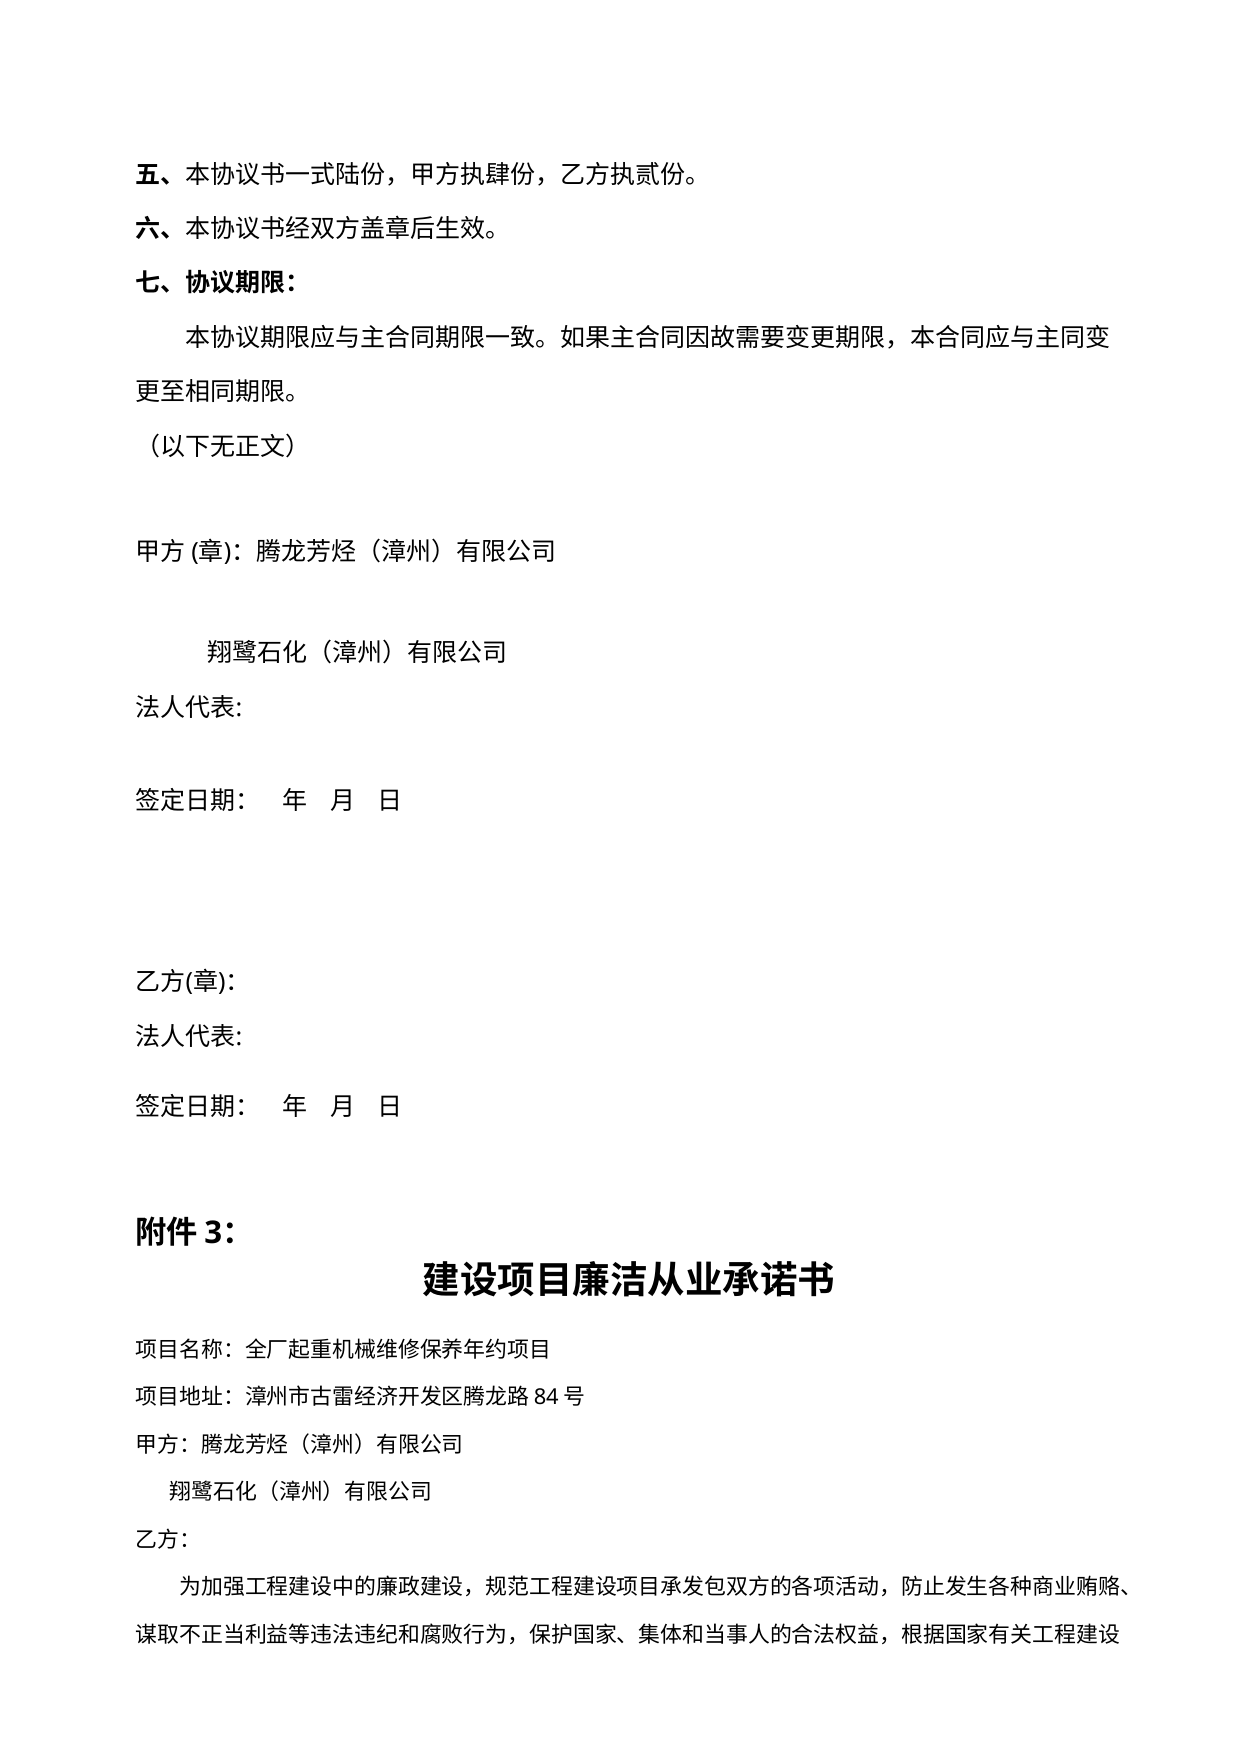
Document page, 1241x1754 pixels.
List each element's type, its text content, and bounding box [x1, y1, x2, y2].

text 翔鹭石化（漳州）有限公司 [135, 1474, 1123, 1506]
text （以下无正文） [135, 426, 1123, 462]
text 翔鹭石化（漳州）有限公司 [135, 633, 1123, 669]
text 七、协议期限： [135, 263, 1123, 299]
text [135, 1569, 1123, 1648]
text 乙方： [135, 1522, 1122, 1553]
text 项目地址：漳州市古雷经济开发区腾龙路84号 [135, 1379, 1123, 1411]
text 甲方：腾龙芳烃（漳州）有限公司 [135, 1427, 1123, 1458]
text 本协议期限应与主合同期限一致。如果主合同因故需要变更期限，本合同应与主同变更至相同期限。 [135, 317, 1123, 408]
text 法人代表: [135, 687, 1123, 723]
text 签定日期： 年 月 日 [135, 1086, 1123, 1122]
text 乙方(章)： [135, 962, 1123, 998]
text 六、本协议书经双方盖章后生效。 [135, 208, 1123, 245]
text 五、本协议书一式陆份，甲方执肆份，乙方执贰份。 [135, 154, 1123, 190]
text 建设项目廉洁从业承诺书 [135, 1250, 1122, 1304]
text 附件3： [135, 1219, 1123, 1250]
text 甲方 (章)：腾龙芳烃（漳州）有限公司 [135, 531, 1123, 568]
text 项目名称：全厂起重机械维修保养年约项目 [135, 1332, 1123, 1363]
text 法人代表: [135, 1016, 1123, 1052]
text 签定日期： 年 月 日 [135, 781, 1123, 817]
